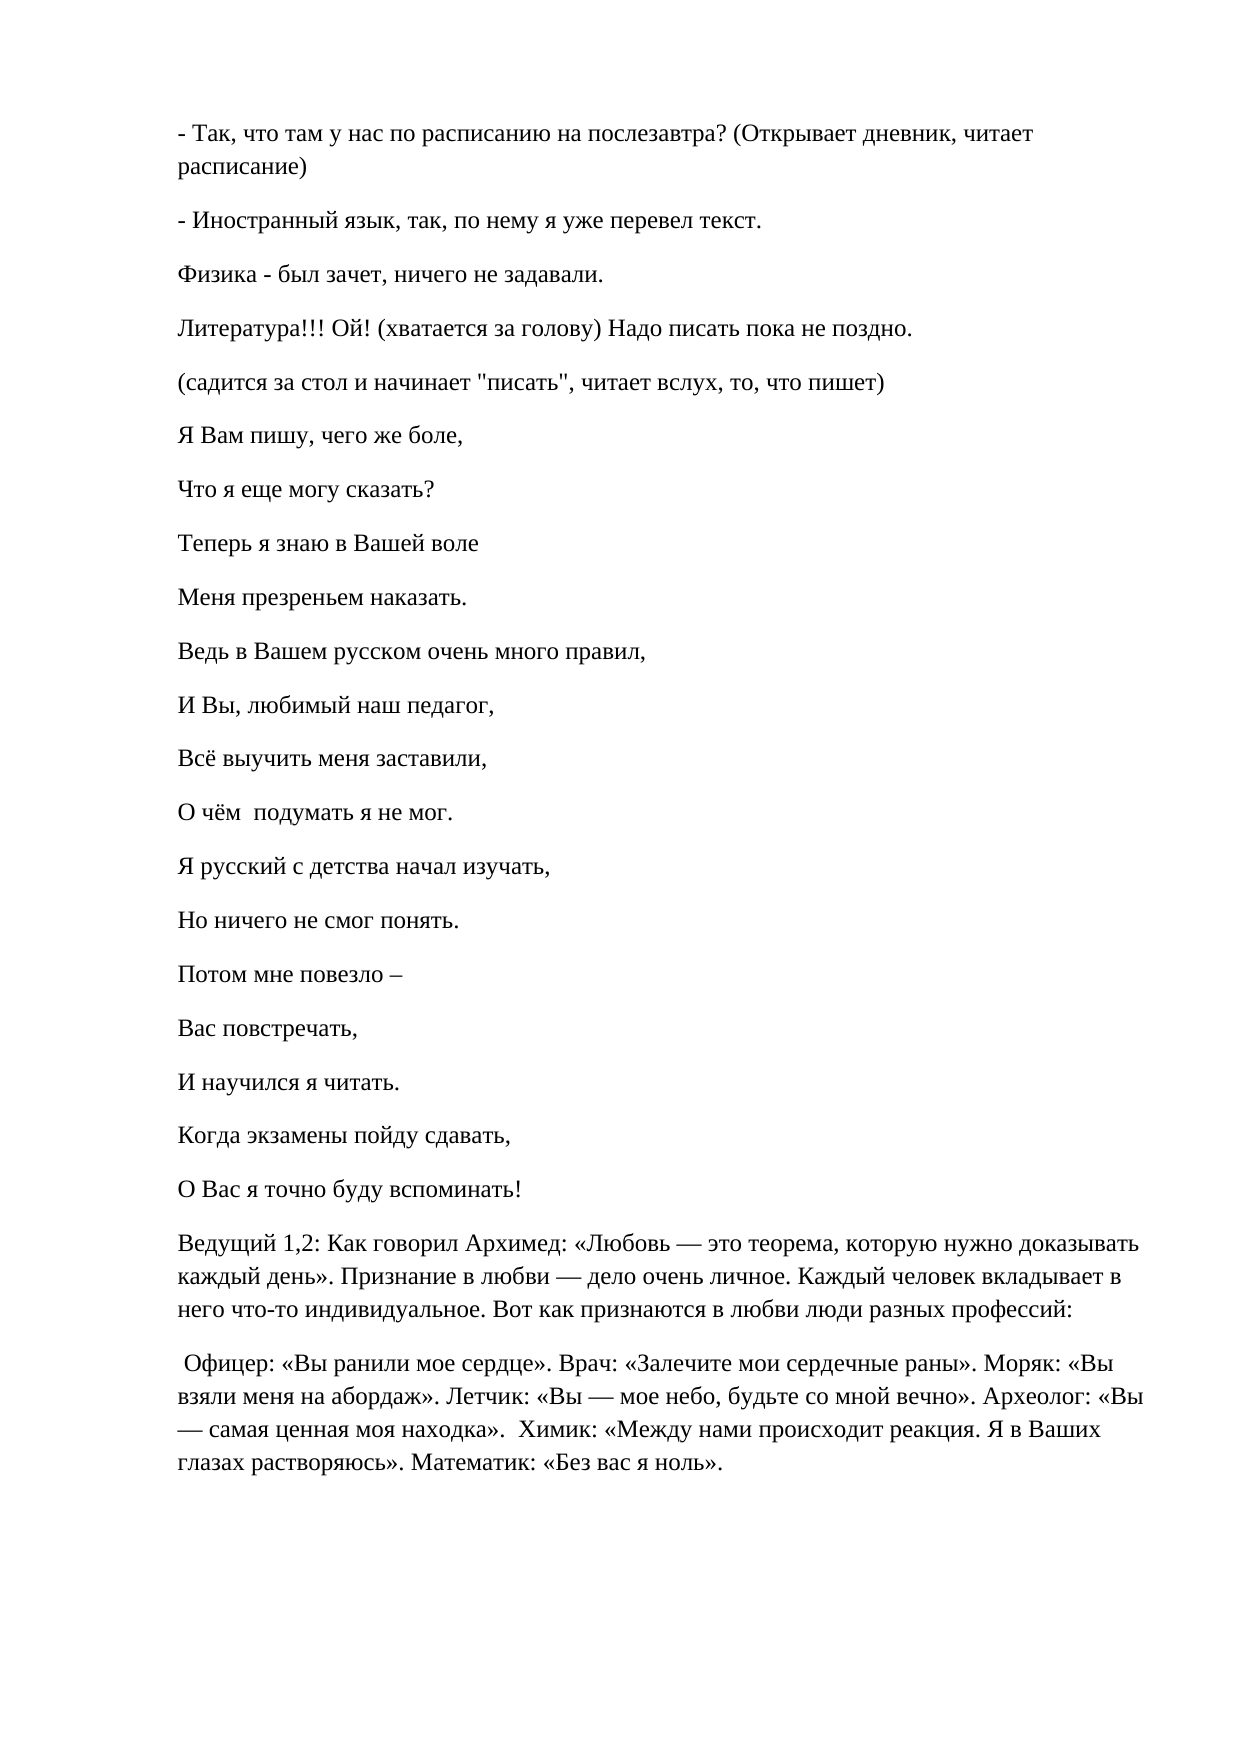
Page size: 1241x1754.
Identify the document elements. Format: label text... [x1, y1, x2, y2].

text (садится за стол и начинает "писать", читает вслух, то, что пишет) [177, 367, 1152, 395]
text Что я еще могу сказать? [177, 474, 1152, 503]
text Офицер: «Вы ранили мое сердце». Врач: «Залечите мои сердечные раны». Моряк: «Вы взяли меня на абордаж». Летчик: «Вы — мое небо, будьте со мной вечно». Археолог: «Вы — самая ценная моя находка». Химик: «Между нами происходит реакция. Я в Ваших глазах растворяюсь». Математик: «Без вас я ноль». [177, 1348, 1152, 1476]
text - Иностранный язык, так, по нему я уже перевел текст. [177, 205, 1152, 234]
text Ведь в Вашем русском очень много правил, [177, 636, 1152, 664]
text Теперь я знаю в Вашей воле [177, 528, 1152, 557]
text О чём подумать я не мог. [177, 797, 1152, 826]
text Но ничего не смог понять. [177, 905, 1152, 934]
text - Так, что там у нас по расписанию на послезавтра? (Открывает дневник, читает расписание) [177, 118, 1152, 180]
text Физика - был зачет, ничего не задавали. [177, 259, 1152, 288]
text Ведущий 1,2: Как говорил Архимед: «Любовь — это теорема, которую нужно доказывать каждый день». Признание в любви — дело очень личное. Каждый человек вкладывает в него что-то индивидуальное. Вот как признаются в любви люди разных профессий: [177, 1228, 1152, 1323]
text И Вы, любимый наш педагог, [177, 690, 1152, 718]
text О Вас я точно буду вспоминать! [177, 1174, 1152, 1203]
text Литература!!! Ой! (хватается за голову) Надо писать пока не поздно. [177, 313, 1152, 341]
text Я русский с детства начал изучать, [177, 851, 1152, 880]
text И научился я читать. [177, 1067, 1152, 1095]
text Когда экзамены пойду сдавать, [177, 1121, 1152, 1149]
text Потом мне повезло – [177, 959, 1152, 988]
text Всё выучить меня заставили, [177, 743, 1152, 772]
text Вас повстречать, [177, 1013, 1152, 1042]
text Меня презреньем наказать. [177, 582, 1152, 611]
text Я Вам пишу, чего же боле, [177, 420, 1152, 449]
